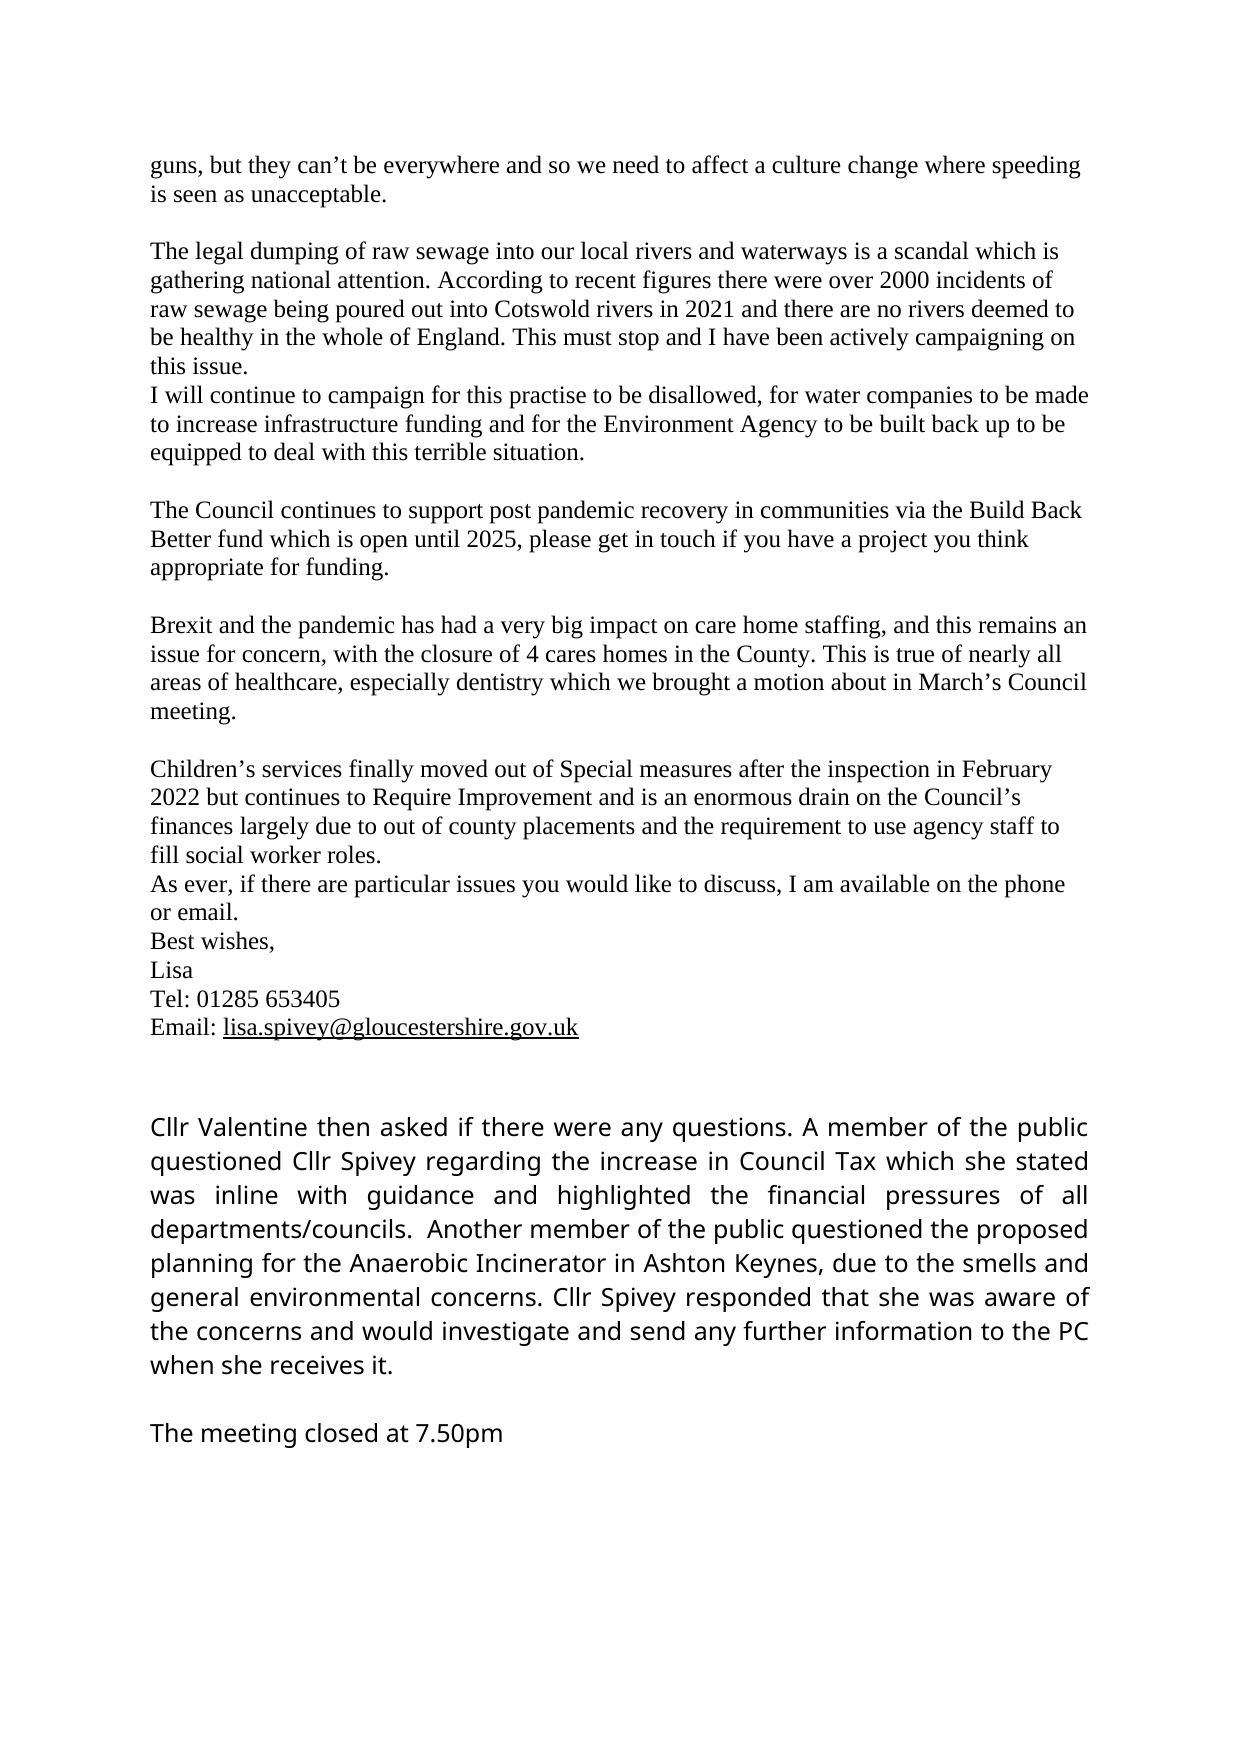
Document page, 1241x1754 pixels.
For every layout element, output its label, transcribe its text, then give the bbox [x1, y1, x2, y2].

text The meeting closed at 7.50pm [150, 1416, 1090, 1450]
text Cllr Valentine then asked if there were any questions. A member of the public questioned Cllr Spivey regarding the increase in Council Tax which she stated was inline with guidance and highlighted the financial pressures of all departments/councils. Another member of the public questioned the proposed planning for the Anaerobic Incinerator in Ashton Keynes, due to the smells and general environmental concerns. Cllr Spivey responded that she was aware of the concerns and would investigate and send any further information to the PC when she receives it. [150, 1109, 1090, 1382]
text Lisa [150, 955, 1090, 984]
text As ever, if there are particular issues you would like to discuss, I am available on the phone or email. [150, 869, 1090, 926]
text Children’s services finally moved out of Special measures after the inspection in February 2022 but continues to Require Improvement and is an enormous drain on the Council’s finances largely due to out of county placements and the requirement to use agency staff to fill social worker roles. [150, 754, 1090, 869]
text Brexit and the pandemic has had a very big impact on care home staffing, and this remains an issue for concern, with the closure of 4 cares homes in the County. This is true of nearly all areas of healthcare, especially dentistry which we brought a motion about in March’s Council meeting. [150, 610, 1090, 725]
text I will continue to campaign for this practise to be disallowed, for water companies to be made to increase infrastructure funding and for the Environment Agency to be built back up to be equipped to deal with this terrible situation. [150, 380, 1090, 466]
text The legal dumping of raw sewage into our local rivers and waterways is a scandal which is gathering national attention. According to recent figures there were over 2000 incidents of raw sewage being poured out into Cotswold rivers in 2021 and there are no rivers deemed to be healthy in the whole of England. This must stop and I have been actively campaigning on this issue. [150, 236, 1090, 380]
text Tel: 01285 653405 [150, 984, 1090, 1012]
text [150, 150, 1090, 207]
text The Council continues to support post pandemic recovery in communities via the Build Back Better fund which is open until 2025, please get in touch if you have a project you think appropriate for funding. [150, 495, 1090, 581]
text Best wishes, [150, 926, 1090, 955]
text Email: lisa.spivey@gloucestershire.gov.uk [150, 1012, 1090, 1041]
